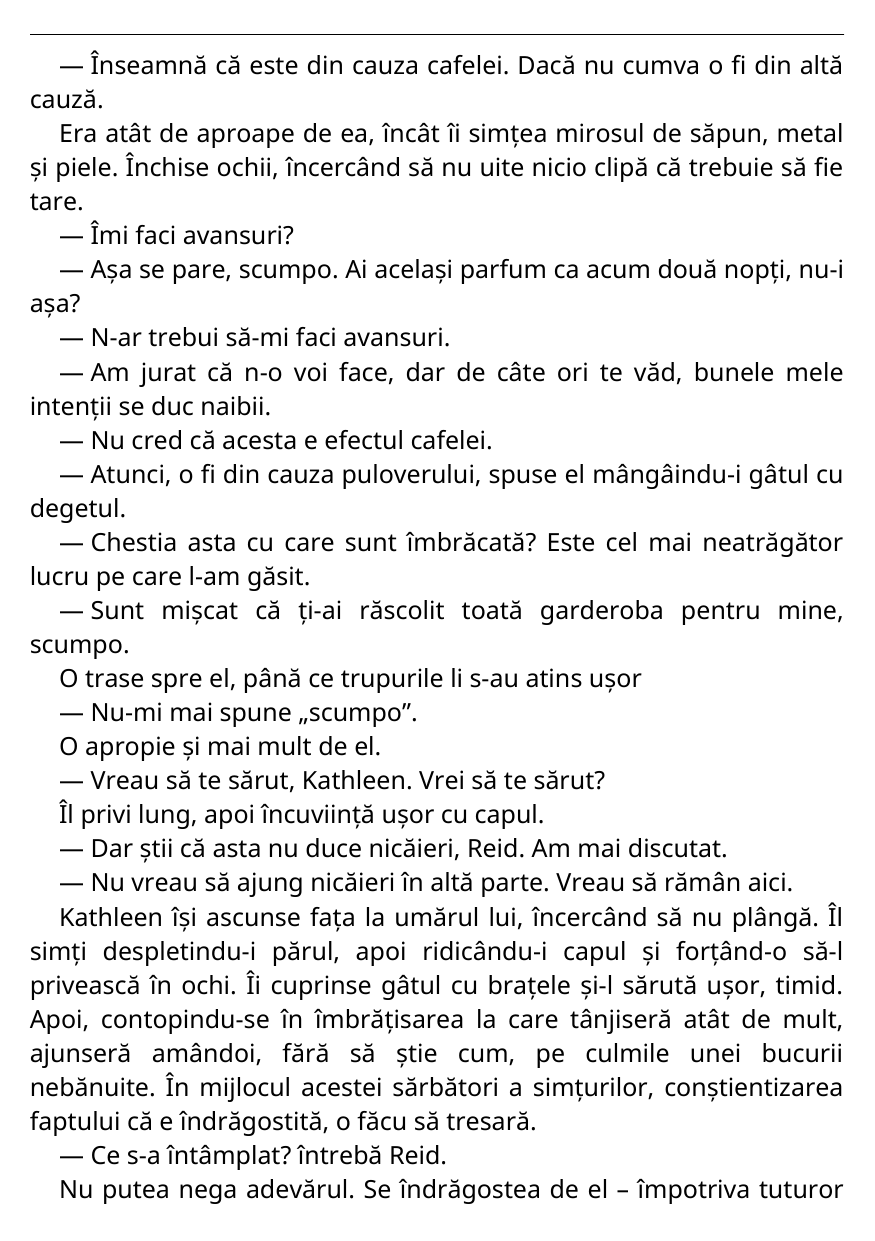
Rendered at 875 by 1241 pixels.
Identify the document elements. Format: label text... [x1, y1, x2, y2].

text — Nu cred că acesta e efectul cafelei. [29, 422, 844, 456]
text — N-ar trebui să-mi faci avansuri. [29, 320, 844, 354]
text — Aşa se pare, scumpo. Ai acelaşi parfum ca acum două nopţi, nu-i aşa? [29, 252, 844, 320]
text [29, 1172, 844, 1206]
text O trase spre el, până ce trupurile li s-au atins uşor [29, 661, 844, 695]
text — Îmi faci avansuri? [29, 218, 844, 252]
text — Am jurat că n-o voi face, dar de câte ori te văd, bunele mele intenţii se duc naibii. [29, 354, 844, 422]
text Îl privi lung, apoi încuviinţă uşor cu capul. [29, 797, 844, 831]
text — Nu-mi mai spune „scumpo”. [29, 695, 844, 729]
text — Dar ştii că asta nu duce nicăieri, Reid. Am mai discutat. [29, 831, 844, 865]
text Era atât de aproape de ea, încât îi simţea mirosul de săpun, metal şi piele. Închise ochii, încercând să nu uite nicio clipă că trebuie să fie tare. [29, 116, 844, 218]
text — Nu vreau să ajung nicăieri în altă parte. Vreau să rămân aici. [29, 865, 844, 899]
text O apropie şi mai mult de el. [29, 729, 844, 763]
text — Chestia asta cu care sunt îmbrăcată? Este cel mai neatrăgător lucru pe care l-am găsit. [29, 524, 844, 593]
text — Sunt mişcat că ţi-ai răscolit toată garderoba pentru mine, scumpo. [29, 593, 844, 661]
text — Vreau să te sărut, Kathleen. Vrei să te sărut? [29, 763, 844, 797]
text — Ce s-a întâmplat? întrebă Reid. [29, 1138, 844, 1172]
text Kathleen îşi ascunse faţa la umărul lui, încercând să nu plângă. Îl simţi despletindu-i părul, apoi ridicându-i capul şi forţând-o să-l privească în ochi. Îi cuprinse gâtul cu braţele şi-l sărută uşor, timid. Apoi, contopindu-se în îmbrăţisarea la care tânjiseră atât de mult, ajunseră amândoi, fără să ştie cum, pe culmile unei bucurii nebănuite. În mijlocul acestei sărbători a simţurilor, conştientizarea faptului că e îndrăgostită, o făcu să tresară. [29, 899, 844, 1138]
text — Atunci, o fi din cauza puloverului, spuse el mângâindu-i gâtul cu degetul. [29, 456, 844, 524]
text — Înseamnă că este din cauza cafelei. Dacă nu cumva o fi din altă cauză. [29, 48, 844, 116]
